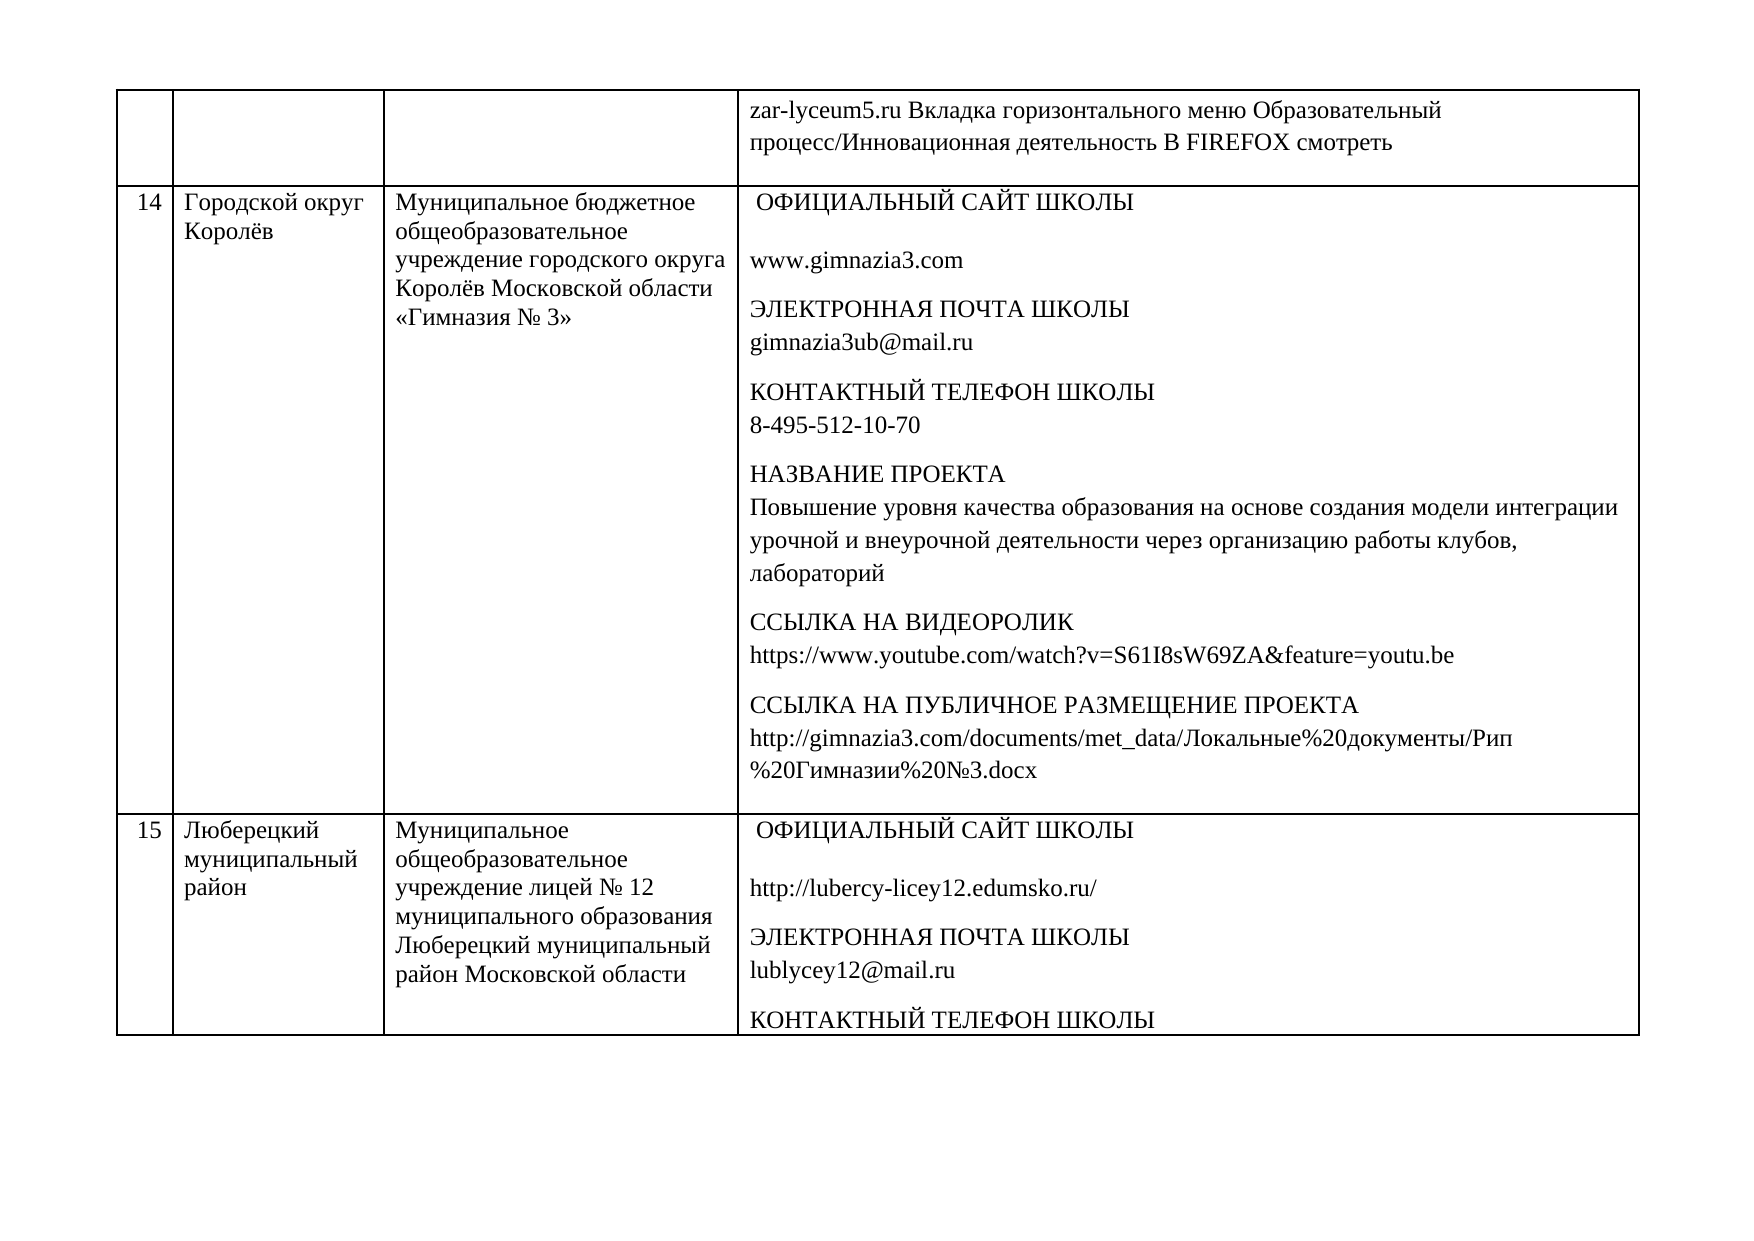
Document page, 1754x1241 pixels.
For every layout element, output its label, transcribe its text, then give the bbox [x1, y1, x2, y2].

table_cell 13 [118, 91, 172, 185]
table_cell Городской округ Королёв [174, 187, 383, 813]
table_cell 15 [118, 815, 172, 1034]
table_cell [174, 815, 383, 1034]
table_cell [385, 91, 737, 185]
table_cell 14 [118, 187, 172, 813]
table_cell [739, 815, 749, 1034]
table_cell ОФИЦИАЛЬНЫЙ САЙТ ШКОЛЫ www.gimnazia3.com ЭЛЕКТРОННАЯ ПОЧТА ШКОЛЫ gimnazia3ub@mail.ru КОНТАКТНЫЙ ТЕЛЕФОН ШКОЛЫ 8-495-512-10-70 НАЗВАНИЕ ПРОЕКТА Повышение уровня качества образования на основе создания модели интеграции урочной и внеурочной деятельности через организацию работы клубов, лабораторий ССЫЛКА НА ВИДЕОРОЛИК https://www.youtube.com/watch?v=S61I8sW69ZA&feature=youtu.be ССЫЛКА НА ПУБЛИЧНОЕ РАЗМЕЩЕНИЕ ПРОЕКТА http://gimnazia3.com/documents/met_data/Локальные%20документы/Рип%20Гимназии%20№3.docx [739, 187, 1638, 813]
table_cell Муниципальное бюджетное общеобразовательное учреждение городского округа Королёв Московской области «Гимназия № 3» [385, 187, 737, 813]
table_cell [385, 815, 737, 1034]
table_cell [174, 91, 383, 185]
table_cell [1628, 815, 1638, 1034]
